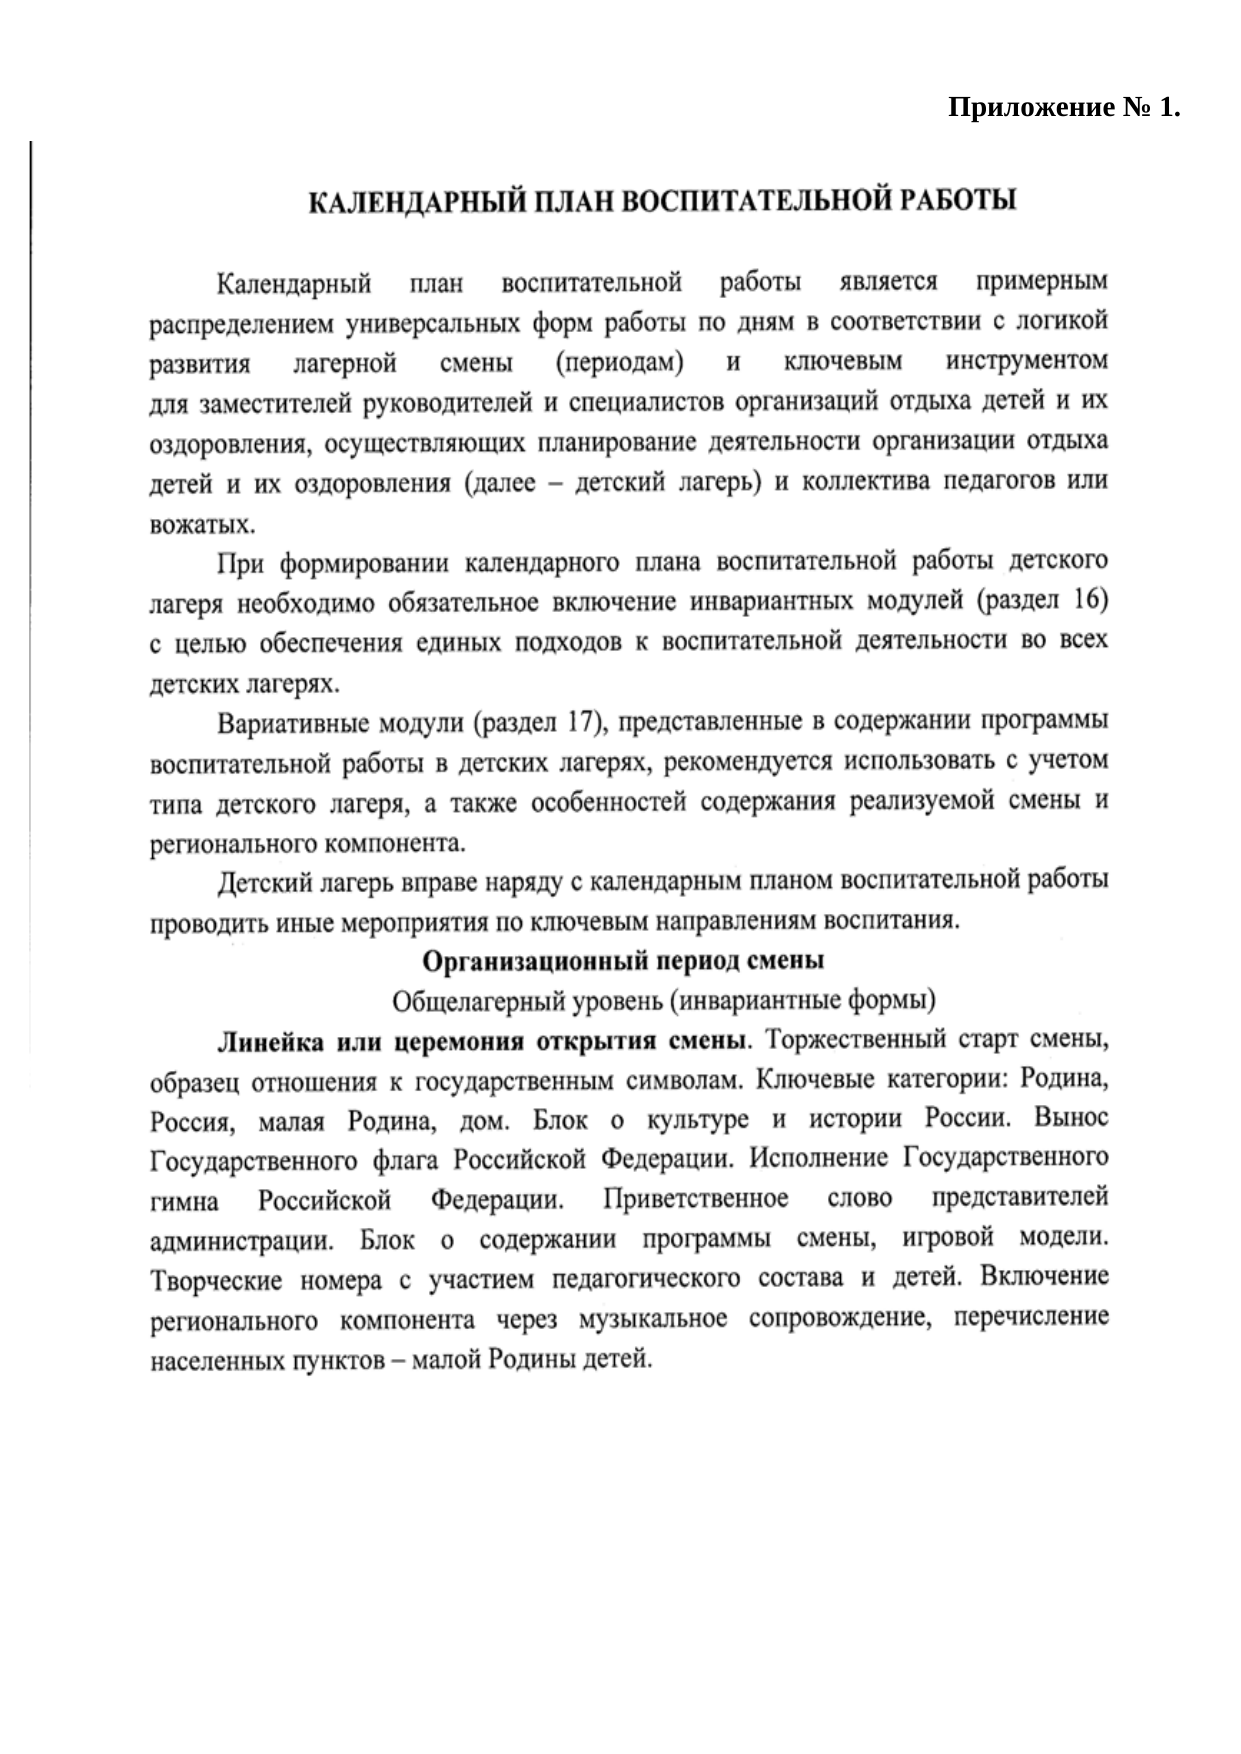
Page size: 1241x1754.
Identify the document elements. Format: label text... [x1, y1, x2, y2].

text Приложение № 1. [118, 89, 1181, 122]
picture [29, 141, 1139, 1384]
